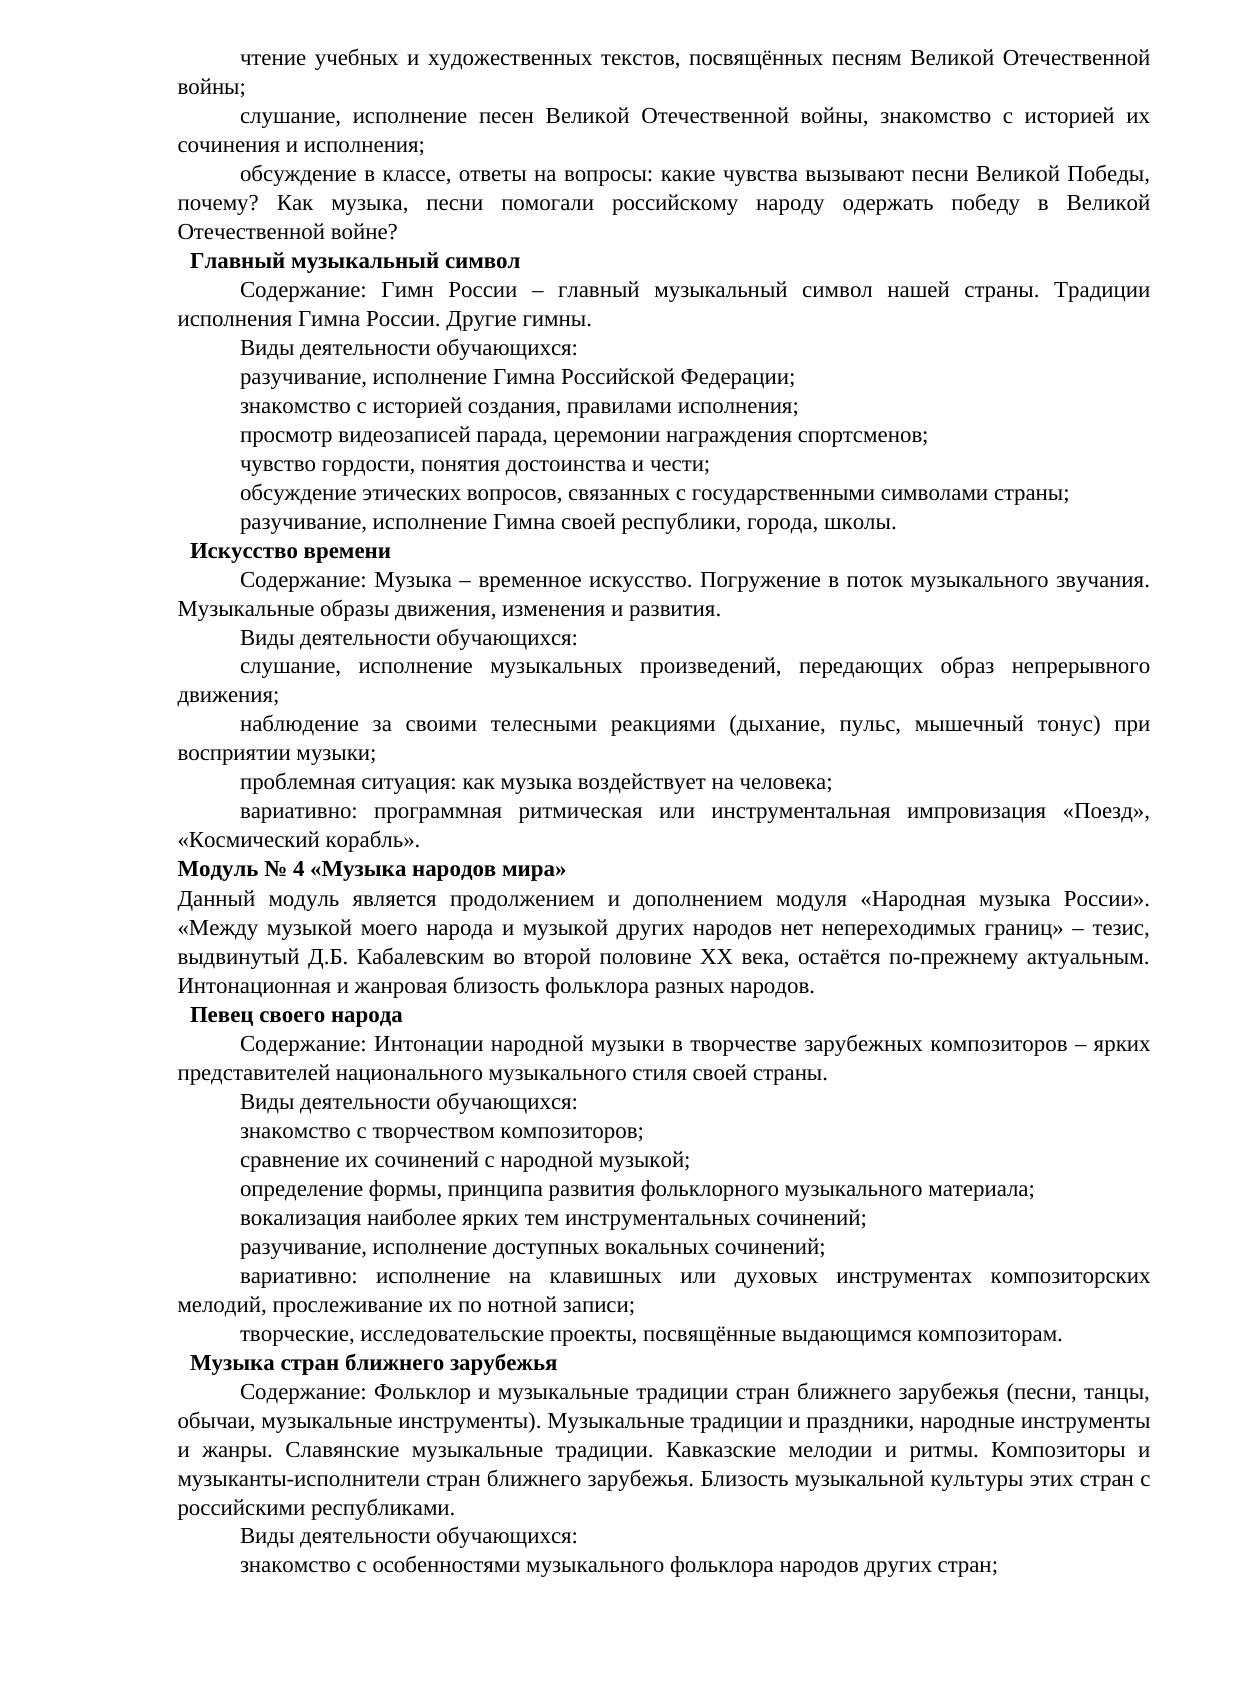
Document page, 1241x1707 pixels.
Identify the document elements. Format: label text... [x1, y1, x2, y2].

text слушание, исполнение музыкальных произведений, передающих образ непрерывного движения; [177, 652, 1152, 708]
text Данный модуль является продолжением и дополнением модуля «Народная музыка России». «Между музыкой моего народа и музыкой других народов нет непереходимых границ» – тезис, выдвинутый Д.Б. Кабалевским во второй половине ХХ века, остаётся по-прежнему актуальным. Интонационная и жанровая близость фольклора разных народов. [177, 885, 1152, 999]
text Содержание: Фольклор и музыкальные традиции стран ближнего зарубежья (песни, танцы, обычаи, музыкальные инструменты). Музыкальные традиции и праздники, народные инструменты и жанры. Славянские музыкальные традиции. Кавказские мелодии и ритмы. Композиторы и музыканты-исполнители стран ближнего зарубежья. Близость музыкальной культуры этих стран с российскими республиками. [177, 1378, 1152, 1520]
text разучивание, исполнение Гимна Российской Федерации; [177, 363, 1152, 389]
text Музыка стран ближнего зарубежья [190, 1349, 1152, 1375]
text вариативно: программная ритмическая или инструментальная импровизация «Поезд», «Космический корабль». [177, 797, 1152, 853]
text слушание, исполнение песен Великой Отечественной войны, знакомство с историей их сочинения и исполнения; [177, 102, 1152, 158]
text Виды деятельности обучающихся: [177, 623, 1152, 650]
text разучивание, исполнение Гимна своей республики, города, школы. [177, 508, 1152, 534]
text обсуждение этических вопросов, связанных с государственными символами страны; [177, 479, 1152, 505]
text Искусство времени [190, 537, 1152, 563]
text обсуждение в классе, ответы на вопросы: какие чувства вызывают песни Великой Победы, почему? Как музыка, песни помогали российскому народу одержать победу в Великой Отечественной войне? [177, 160, 1152, 244]
text Главный музыкальный символ [190, 247, 1152, 273]
text сравнение их сочинений с народной музыкой; [177, 1146, 1152, 1172]
text разучивание, исполнение доступных вокальных сочинений; [177, 1233, 1152, 1259]
text наблюдение за своими телесными реакциями (дыхание, пульс, мышечный тонус) при восприятии музыки; [177, 710, 1152, 766]
text вариативно: исполнение на клавишных или духовых инструментах композиторских мелодий, прослеживание их по нотной записи; [177, 1262, 1152, 1317]
text творческие, исследовательские проекты, посвящённые выдающимся композиторам. [177, 1320, 1152, 1346]
text проблемная ситуация: как музыка воздействует на человека; [177, 768, 1152, 795]
text Содержание: Интонации народной музыки в творчестве зарубежных композиторов – ярких представителей национального музыкального стиля своей страны. [177, 1030, 1152, 1086]
text определение формы, принципа развития фольклорного музыкального материала; [177, 1175, 1152, 1201]
text Модуль № 4 «Музыка народов мира» [177, 855, 1152, 882]
text чтение учебных и художественных текстов, посвящённых песням Великой Отечественной войны; [177, 44, 1152, 100]
text чувство гордости, понятия достоинства и чести; [177, 450, 1152, 476]
text знакомство с творчеством композиторов; [177, 1117, 1152, 1143]
text вокализация наиболее ярких тем инструментальных сочинений; [177, 1204, 1152, 1230]
text просмотр видеозаписей парада, церемонии награждения спортсменов; [177, 421, 1152, 447]
text знакомство с особенностями музыкального фольклора народов других стран; [177, 1551, 1152, 1578]
text знакомство с историей создания, правилами исполнения; [177, 392, 1152, 418]
text Содержание: Гимн России – главный музыкальный символ нашей страны. Традиции исполнения Гимна России. Другие гимны. [177, 276, 1152, 331]
text Виды деятельности обучающихся: [177, 1088, 1152, 1114]
text Виды деятельности обучающихся: [177, 334, 1152, 360]
text Содержание: Музыка – временное искусство. Погружение в поток музыкального звучания. Музыкальные образы движения, изменения и развития. [177, 566, 1152, 621]
text Виды деятельности обучающихся: [177, 1522, 1152, 1549]
text Певец своего народа [190, 1001, 1152, 1028]
